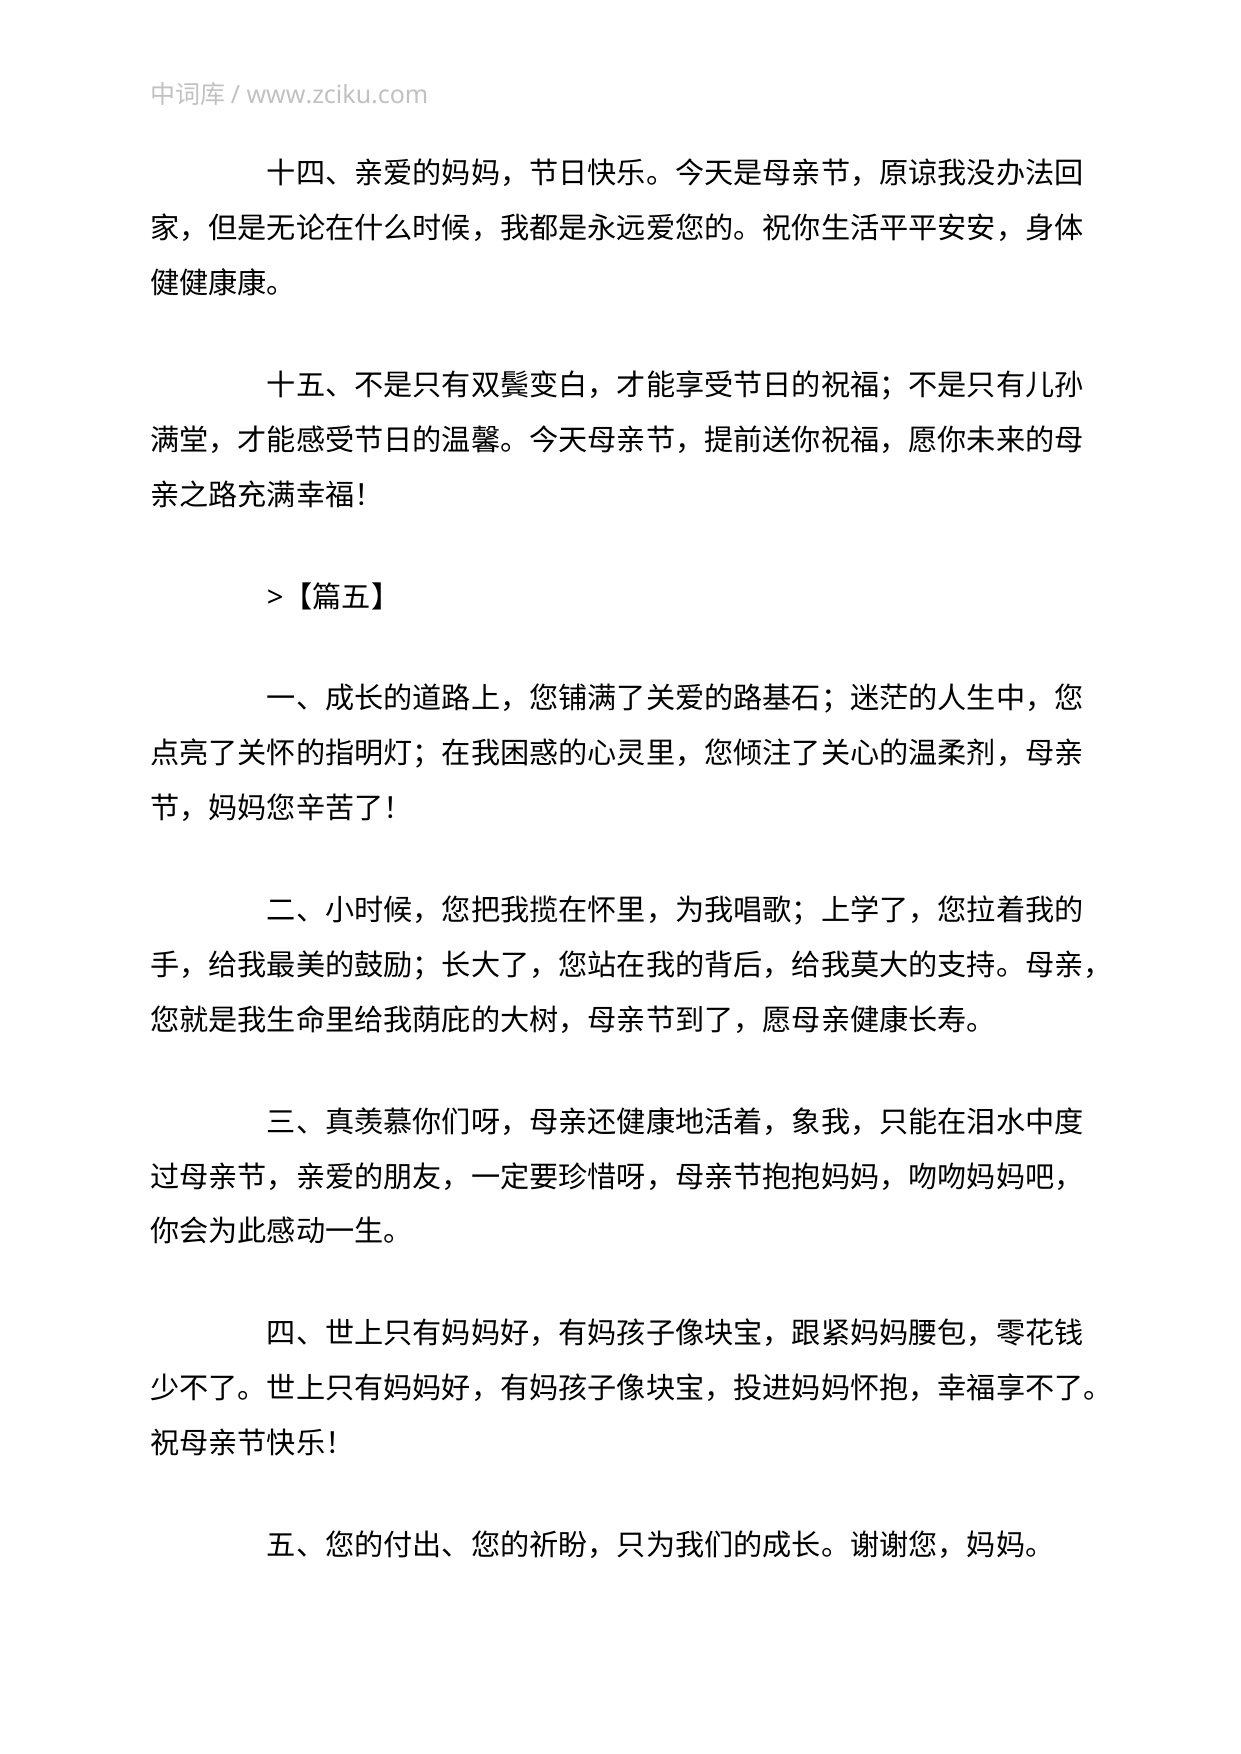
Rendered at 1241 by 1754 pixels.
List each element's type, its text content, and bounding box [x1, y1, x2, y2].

text >【篇五】 [150, 573, 1090, 616]
text 一、成长的道路上，您铺满了关爱的路基石；迷茫的人生中，您点亮了关怀的指明灯；在我困惑的心灵里，您倾注了关心的温柔剂，母亲节，妈妈您辛苦了！ [150, 675, 1090, 827]
text 二、小时候，您把我揽在怀里，为我唱歌；上学了，您拉着我的手，给我最美的鼓励；长大了，您站在我的背后，给我莫大的支持。母亲，您就是我生命里给我荫庇的大树，母亲节到了，愿母亲健康长寿。 [150, 887, 1090, 1039]
text 三、真羡慕你们呀，母亲还健康地活着，象我，只能在泪水中度过母亲节，亲爱的朋友，一定要珍惜呀，母亲节抱抱妈妈，吻吻妈妈吧，你会为此感动一生。 [150, 1098, 1090, 1250]
text 四、世上只有妈妈好，有妈孩子像块宝，跟紧妈妈腰包，零花钱少不了。世上只有妈妈好，有妈孩子像块宝，投进妈妈怀抱，幸福享不了。祝母亲节快乐！ [150, 1310, 1090, 1462]
text 十四、亲爱的妈妈，节日快乐。今天是母亲节，原谅我没办法回家，但是无论在什么时候，我都是永远爱您的。祝你生活平平安安，身体健健康康。 [150, 150, 1090, 302]
text 十五、不是只有双鬓变白，才能享受节日的祝福；不是只有儿孙满堂，才能感受节日的温馨。今天母亲节，提前送你祝福，愿你未来的母亲之路充满幸福！ [150, 362, 1090, 514]
text 五、您的付出、您的祈盼，只为我们的成长。谢谢您，妈妈。 [150, 1521, 1090, 1564]
